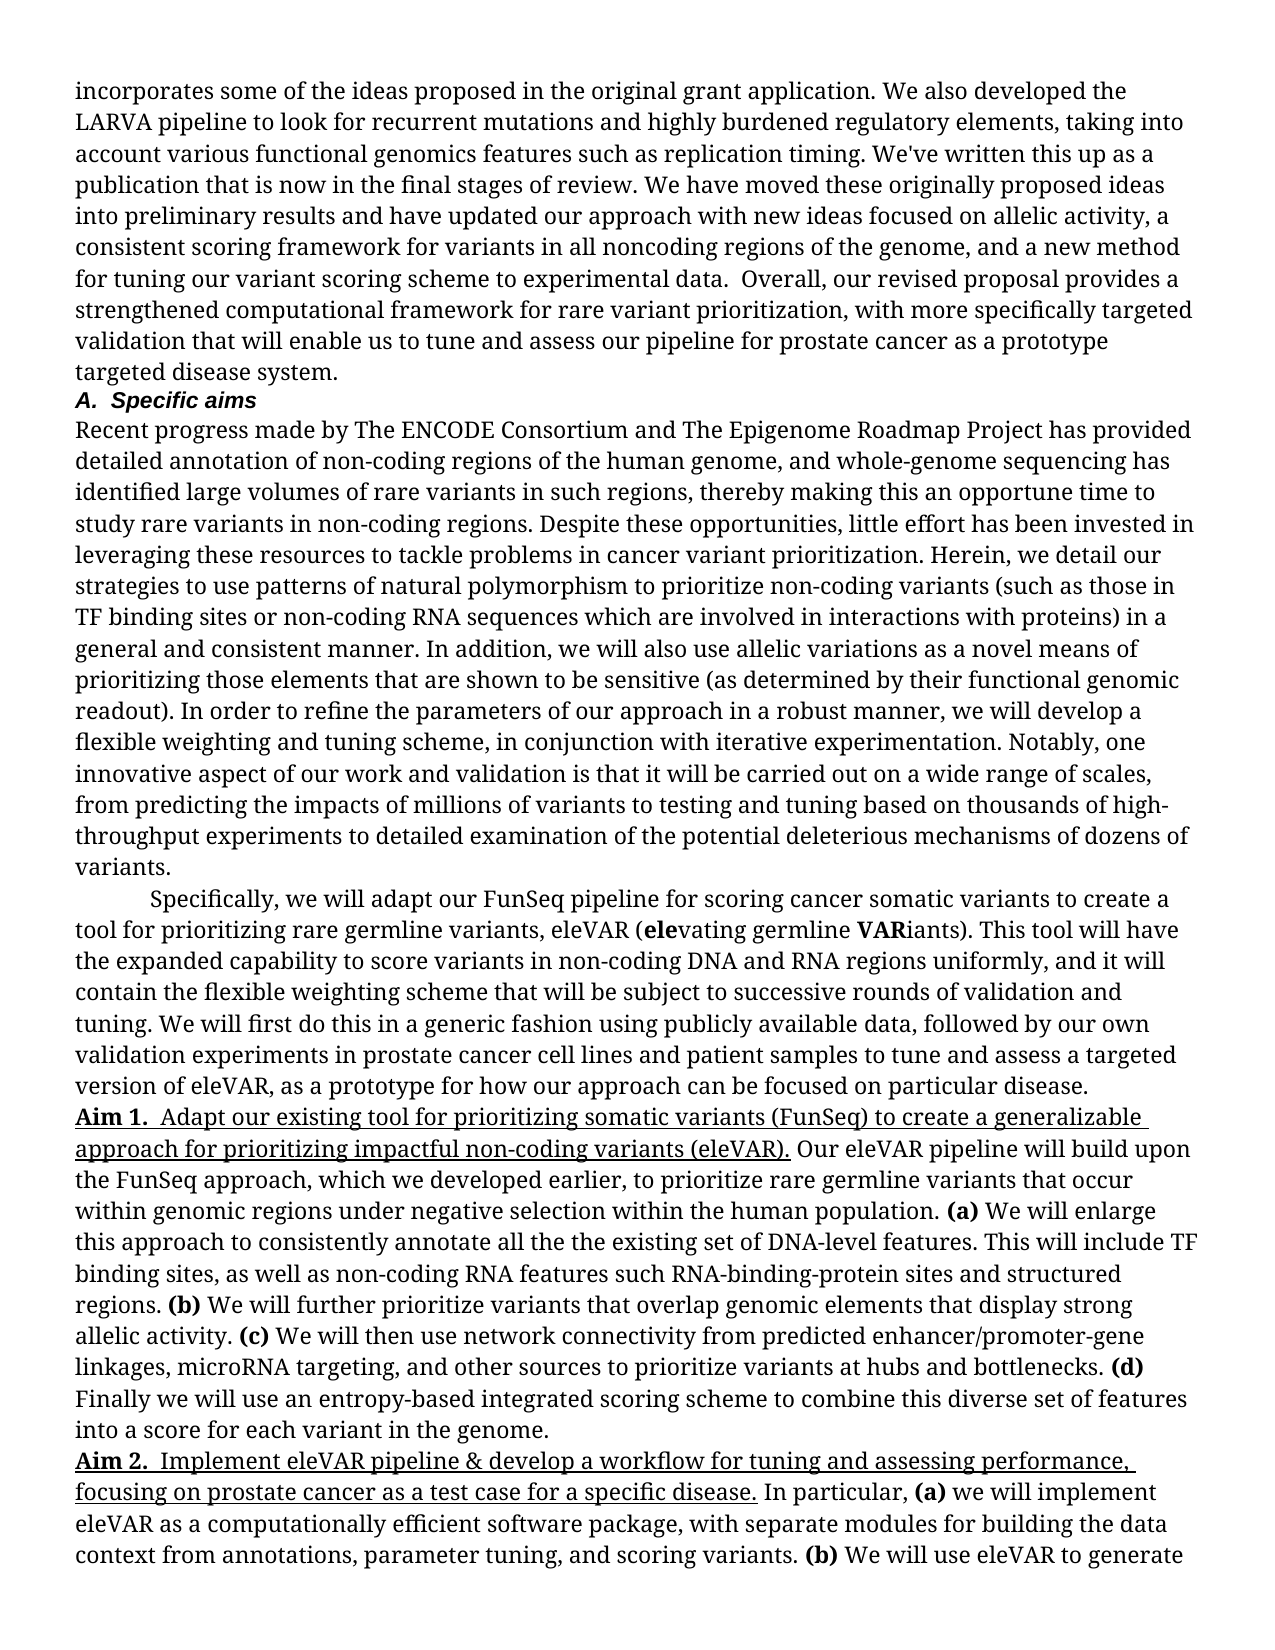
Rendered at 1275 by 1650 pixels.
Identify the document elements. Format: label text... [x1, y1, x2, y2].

text Specifically, we will adapt our FunSeq pipeline for scoring cancer somatic variants to create a tool for prioritizing rare germline variants, eleVAR (elevating germline VARiants). This tool will have the expanded capability to score variants in non-coding DNA and RNA regions uniformly, and it will contain the flexible weighting scheme that will be subject to successive rounds of validation and tuning. We will first do this in a generic fashion using publicly available data, followed by our own validation experiments in prostate cancer cell lines and patient samples to tune and assess a targeted version of eleVAR, as a prototype for how our approach can be focused on particular disease. [75, 883, 1200, 1101]
text A. Specific aims [75, 387, 1200, 414]
text Aim 1. Adapt our existing tool for prioritizing somatic variants (FunSeq) to create a generalizable approach for prioritizing impactful non-coding variants (eleVAR). Our eleVAR pipeline will build upon the FunSeq approach, which we developed earlier, to prioritize rare germline variants that occur within genomic regions under negative selection within the human population. (a) We will enlarge this approach to consistently annotate all the the existing set of DNA-level features. This will include TF binding sites, as well as non-coding RNA features such RNA-binding-protein sites and structured regions. (b) We will further prioritize variants that overlap genomic elements that display strong allelic activity. (c) We will then use network connectivity from predicted enhancer/promoter-gene linkages, microRNA targeting, and other sources to prioritize variants at hubs and bottlenecks. (d) Finally we will use an entropy-based integrated scoring scheme to combine this diverse set of features into a score for each variant in the genome. [75, 1101, 1200, 1445]
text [75, 75, 1200, 387]
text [75, 1445, 1200, 1570]
text Recent progress made by The ENCODE Consortium and The Epigenome Roadmap Project has provided detailed annotation of non-coding regions of the human genome, and whole-genome sequencing has identified large volumes of rare variants in such regions, thereby making this an opportune time to study rare variants in non-coding regions. Despite these opportunities, little effort has been invested in leveraging these resources to tackle problems in cancer variant prioritization. Herein, we detail our strategies to use patterns of natural polymorphism to prioritize non-coding variants (such as those in TF binding sites or non-coding RNA sequences which are involved in interactions with proteins) in a general and consistent manner. In addition, we will also use allelic variations as a novel means of prioritizing those elements that are shown to be sensitive (as determined by their functional genomic readout). In order to refine the parameters of our approach in a robust manner, we will develop a flexible weighting and tuning scheme, in conjunction with iterative experimentation. Notably, one innovative aspect of our work and validation is that it will be carried out on a wide range of scales, from predicting the impacts of millions of variants to testing and tuning based on thousands of high-throughput experiments to detailed examination of the potential deleterious mechanisms of dozens of variants. [75, 414, 1200, 883]
